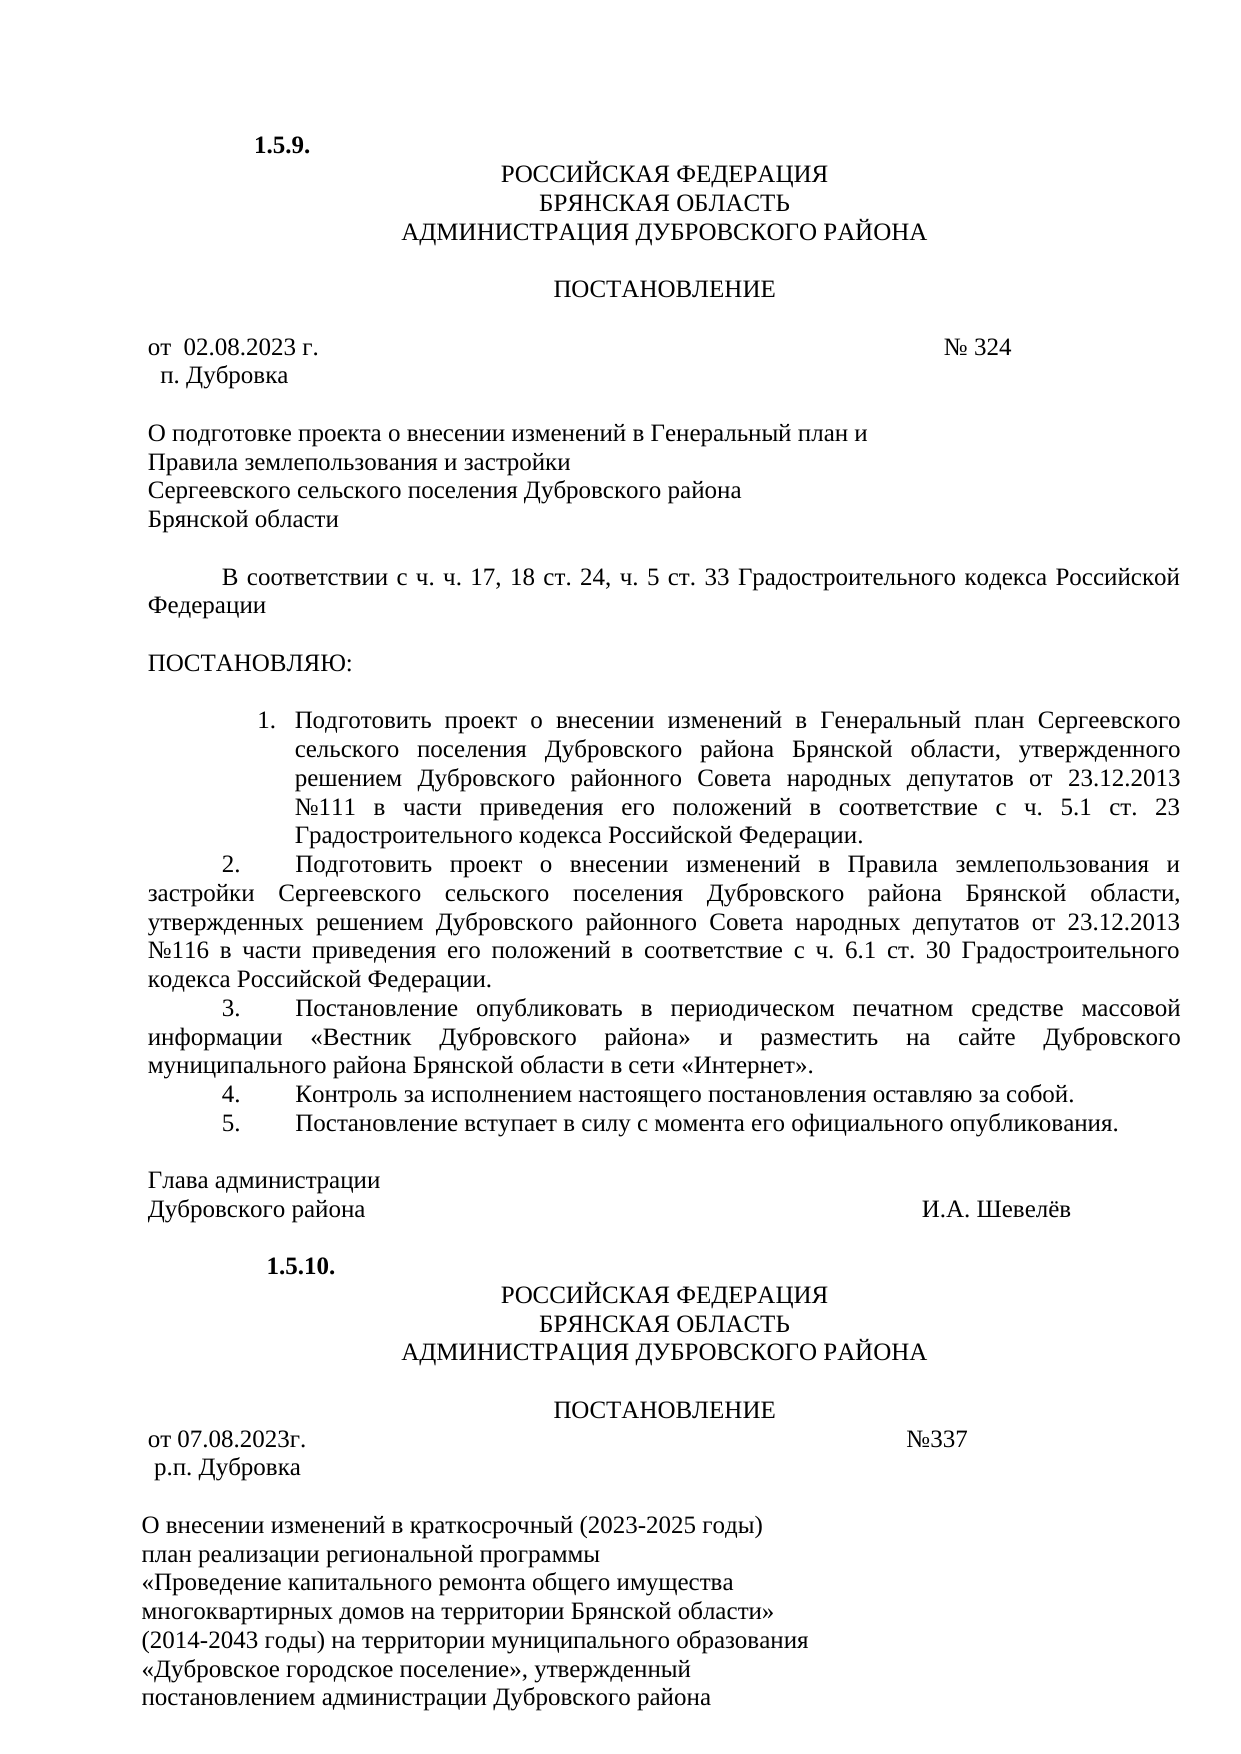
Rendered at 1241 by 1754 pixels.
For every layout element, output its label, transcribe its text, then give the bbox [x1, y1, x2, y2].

list Подготовить проект о внесении изменений в Правила землепользования и застройки Сергеевского сельского поселения Дубровского района Брянской области, утвержденных решением Дубровского районного Совета народных депутатов от 23.12.2013 №116 в части приведения его положений в соответствие с ч. 6.1 ст. 30 Градостроительного кодекса Российской Федерации. [148, 849, 1181, 993]
text ПОСТАНОВЛЕНИЕ [148, 274, 1181, 303]
list Постановление вступает в силу с момента его официального опубликования. [148, 1108, 1181, 1137]
text Дубровского района И.А. Шевелёв [148, 1194, 1181, 1223]
text БРЯНСКАЯ ОБЛАСТЬ [148, 1309, 1181, 1337]
text ПОСТАНОВЛЯЮ: [148, 648, 1181, 677]
text от 07.08.2023г. №337 [148, 1424, 1181, 1452]
text п. Дубровка [148, 361, 1181, 389]
text постановлением администрации Дубровского района [110, 1682, 1181, 1711]
text Брянской области [148, 504, 1181, 533]
list Подготовить проект о внесении изменений в Генеральный план Сергеевского сельского поселения Дубровского района Брянской области, утвержденного решением Дубровского районного Совета народных депутатов от 23.12.2013 №111 в части приведения его положений в соответствие с ч. 5.1 ст. 23 Градостроительного кодекса Российской Федерации. [257, 706, 1181, 849]
text Правила землепользования и застройки [148, 447, 1181, 476]
text РОССИЙСКАЯ ФЕДЕРАЦИЯ [148, 159, 1181, 188]
text Глава администрации [148, 1166, 1181, 1194]
text АДМИНИСТРАЦИЯ ДУБРОВСКОГО РАЙОНА [148, 1337, 1181, 1366]
text БРЯНСКАЯ ОБЛАСТЬ [148, 188, 1181, 217]
text (2014-2043 годы) на территории муниципального образования [110, 1625, 1181, 1654]
text «Дубровское городское поселение», утвержденный [110, 1654, 1181, 1682]
text план реализации региональной программы [110, 1539, 1181, 1567]
text р.п. Дубровка [148, 1452, 1181, 1481]
text В соответствии с ч. ч. 17, 18 ст. 24, ч. 5 ст. 33 Градостроительного кодекса Российской Федерации [148, 562, 1181, 619]
text АДМИНИСТРАЦИЯ ДУБРОВСКОГО РАЙОНА [148, 217, 1181, 246]
list Постановление опубликовать в периодическом печатном средстве массовой информации «Вестник Дубровского района» и разместить на сайте Дубровского муниципального района Брянской области в сети «Интернет». [148, 993, 1181, 1079]
list Контроль за исполнением настоящего постановления оставляю за собой. [148, 1079, 1181, 1108]
text Сергеевского сельского поселения Дубровского района [148, 476, 1181, 504]
text РОССИЙСКАЯ ФЕДЕРАЦИЯ [148, 1280, 1181, 1309]
text «Проведение капитального ремонта общего имущества [110, 1567, 1181, 1596]
text от 02.08.2023 г. № 324 [148, 332, 1181, 361]
text О подготовке проекта о внесении изменений в Генеральный план и [148, 418, 1181, 447]
text О внесении изменений в краткосрочный (2023-2025 годы) [110, 1510, 1181, 1539]
text 1.5.10. [148, 1251, 1181, 1280]
text 1.5.9. [148, 131, 1181, 159]
text ПОСТАНОВЛЕНИЕ [148, 1395, 1181, 1424]
text многоквартирных домов на территории Брянской области» [110, 1596, 1181, 1625]
